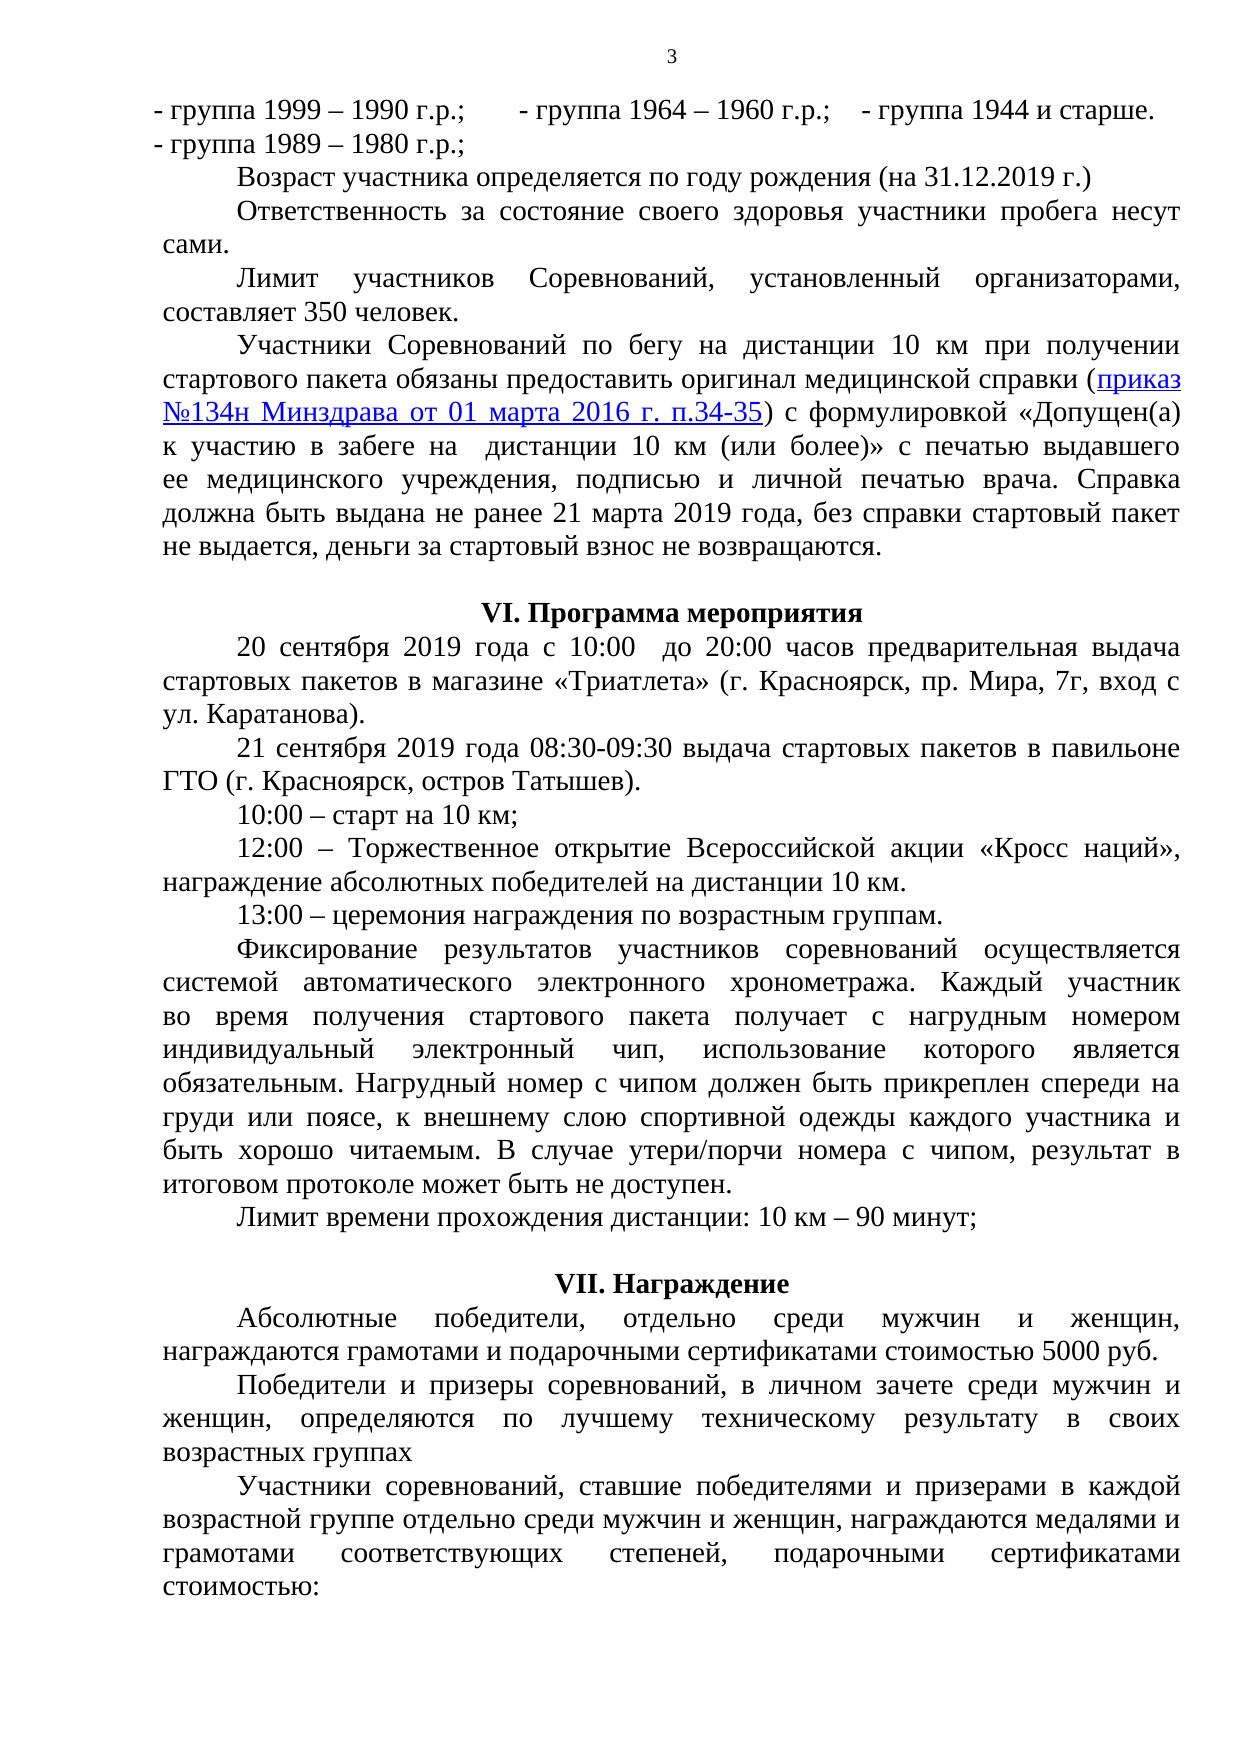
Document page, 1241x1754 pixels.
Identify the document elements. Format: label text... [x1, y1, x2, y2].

text Участники соревнований, ставшие победителями и призерами в каждой возрастной группе отдельно среди мужчин и женщин, награждаются медалями и грамотами соответствующих степеней, подарочными сертификатами стоимостью: [162, 1468, 1181, 1602]
text Фиксирование результатов участников соревнований осуществляется системой автоматического электронного хронометража. Каждый участник во время получения стартового пакета получает с нагрудным номером индивидуальный электронный чип, использование которого является обязательным. Нагрудный номер с чипом должен быть прикреплен спереди на груди или поясе, к внешнему слою спортивной одежды каждого участника и быть хорошо читаемым. В случае утери/порчи номера с чипом, результат в итоговом протоколе может быть не доступен. [162, 931, 1181, 1199]
text Абсолютные победители, отдельно среди мужчин и женщин, награждаются грамотами и подарочными сертификатами стоимостью 5000 руб. [162, 1300, 1181, 1367]
text VI. Программа мероприятия [162, 596, 1181, 629]
text 13:00 – церемония награждения по возрастным группам. [162, 897, 1181, 931]
text Лимит времени прохождения дистанции: 10 км – 90 минут; [162, 1199, 1181, 1233]
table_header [142, 93, 507, 159]
text 21 сентября 2019 года 08:30-09:30 выдача стартовых пакетов в павильоне ГТО (г. Красноярск, остров Татышев). [162, 730, 1181, 797]
text Ответственность за состояние своего здоровья участники пробега несут сами. [162, 193, 1181, 260]
text Лимит участников Соревнований, установленный организаторами, составляет 350 человек. [162, 260, 1181, 327]
text Участники Соревнований по бегу на дистанции 10 км при получении стартового пакета обязаны предоставить оригинал медицинской справки (приказ №134н Минздрава от 01 марта 2016 г. п.34-35) с формулировкой «Допущен(а) к участию в забеге на дистанции 10 км (или более)» с печатью выдавшего ее медицинского учреждения, подписью и личной печатью врача. Справка должна быть выдана не ранее 21 марта 2019 года, без справки стартовый пакет не выдается, деньги за стартовый взнос не возвращаются. [162, 327, 1181, 562]
text Победители и призеры соревнований, в личном зачете среди мужчин и женщин, определяются по лучшему техническому результату в своих возрастных группах [162, 1367, 1181, 1468]
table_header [508, 93, 850, 159]
text Возраст участника определяется по году рождения (на 31.12.2019 г.) [162, 159, 1181, 193]
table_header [850, 93, 1202, 159]
text 10:00 – старт на 10 км; [162, 797, 1181, 830]
text 20 сентября 2019 года с 10:00 до 20:00 часов предварительная выдача стартовых пакетов в магазине «Триатлета» (г. Красноярск, пр. Мира, 7г, вход с ул. Каратанова). [162, 629, 1181, 730]
text 12:00 – Торжественное открытие Всероссийской акции «Кросс наций», награждение абсолютных победителей на дистанции 10 км. [162, 830, 1181, 897]
text VII. Награждение [162, 1266, 1181, 1300]
